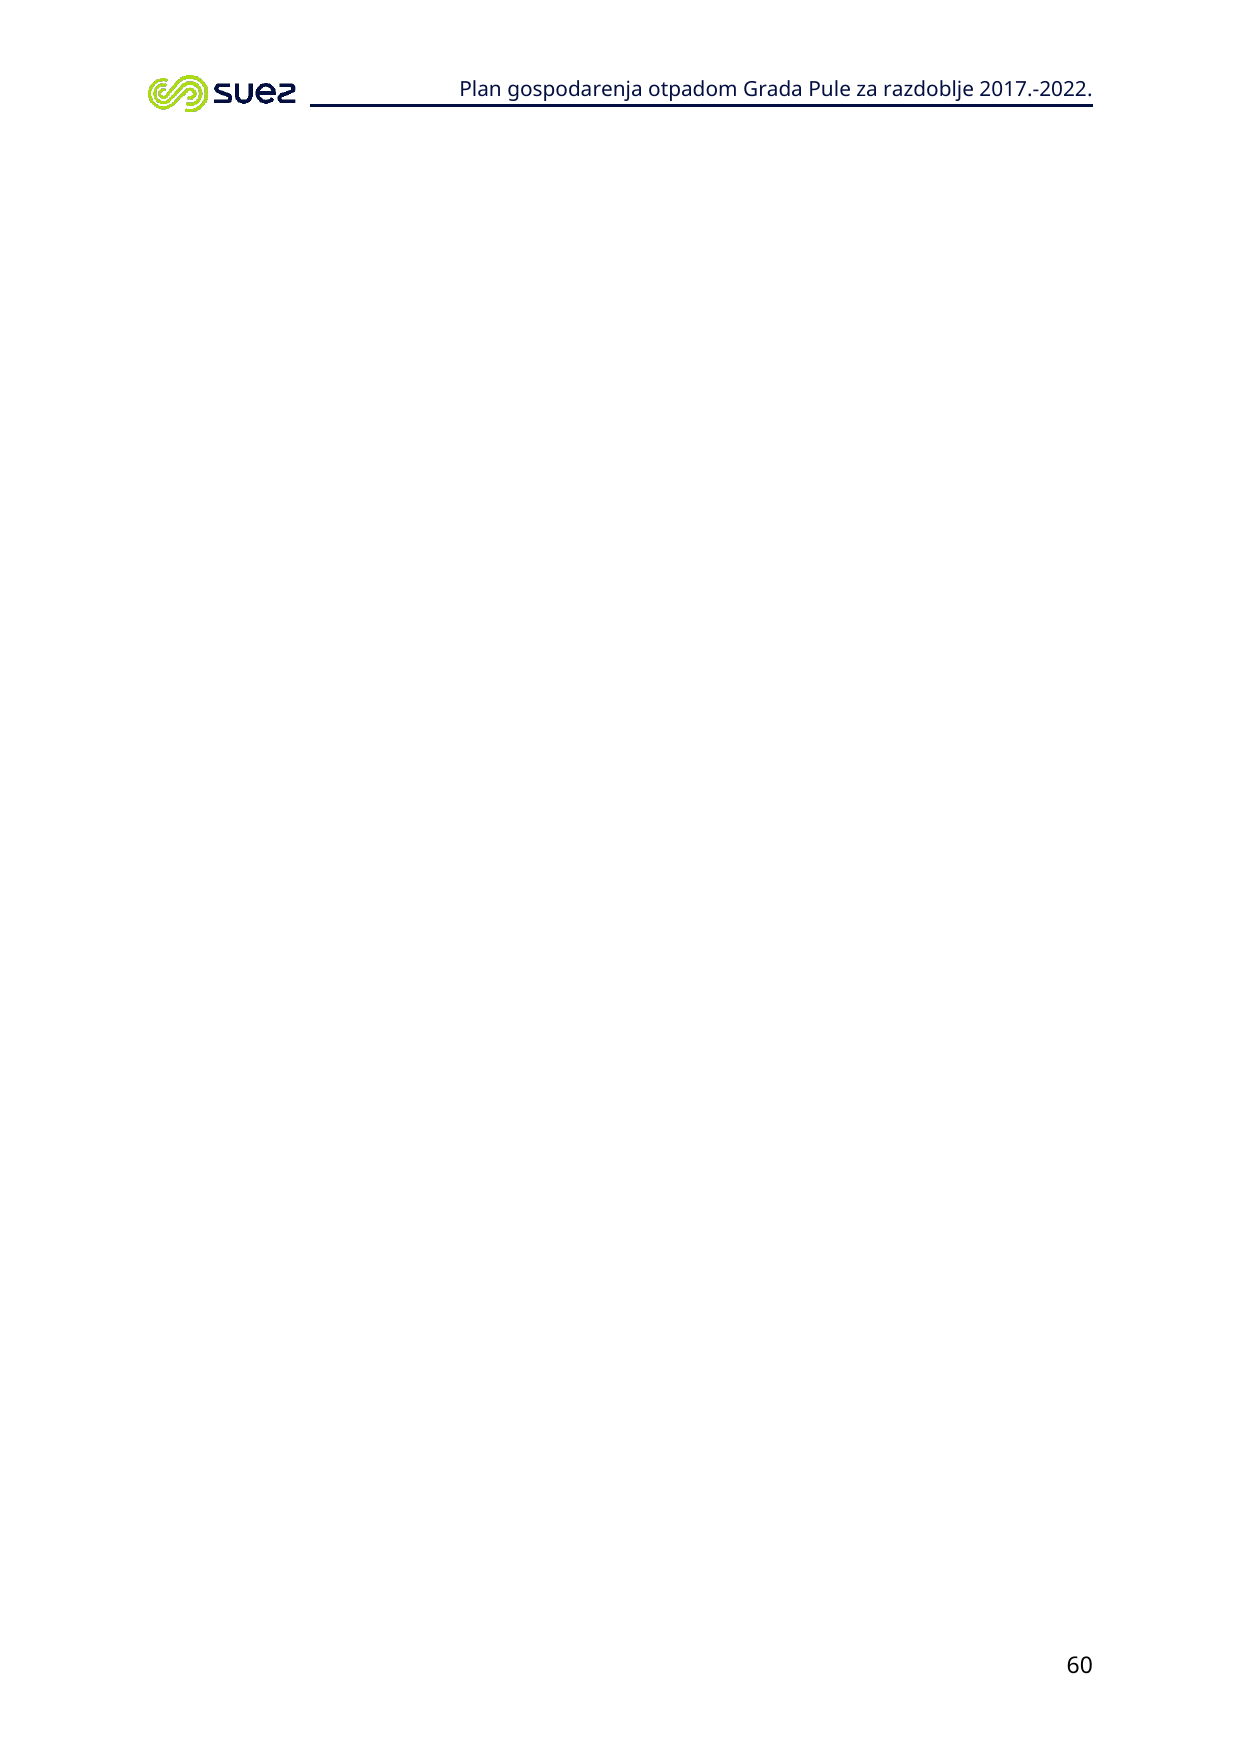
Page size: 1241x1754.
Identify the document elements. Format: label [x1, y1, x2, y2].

picture [147, 63, 296, 123]
